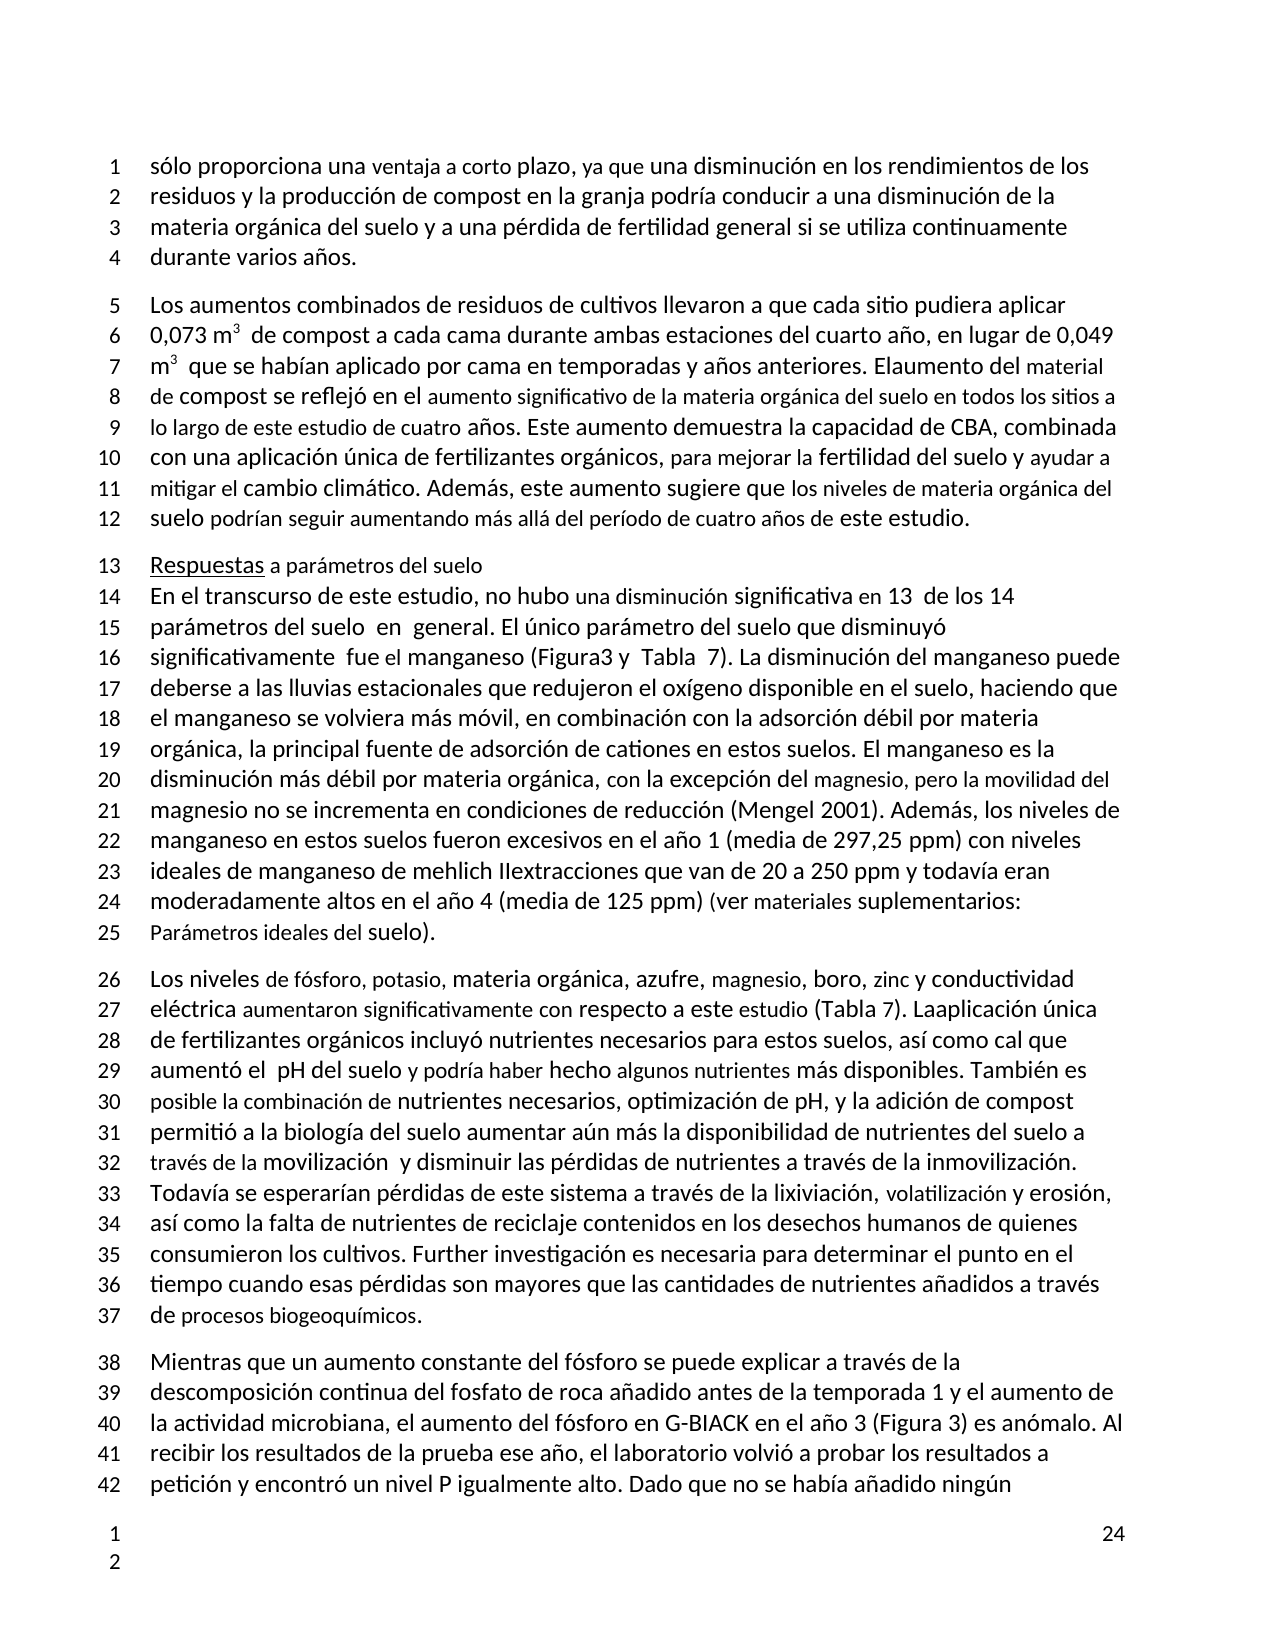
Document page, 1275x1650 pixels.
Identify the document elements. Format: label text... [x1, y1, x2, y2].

text Los aumentos combinados de residuos de cultivos llevaron a que cada sitio pudiera aplicar 0,073 m3 de compost a cada cama durante ambas estaciones del cuarto año, en lugar de 0,049 m3 que se habían aplicado por cama en temporadas y años anteriores. Elaumento del material de compost se reflejó en el aumento significativo de la materia orgánica del suelo en todos los sitios a lo largo de este estudio de cuatro años. Este aumento demuestra la capacidad de CBA, combinada con una aplicación única de fertilizantes orgánicos, para mejorar la fertilidad del suelo y ayudar a mitigar el cambio climático. Además, este aumento sugiere que los niveles de materia orgánica del suelo podrían seguir aumentando más allá del período de cuatro años de este estudio. [150, 289, 1125, 533]
text En el transcurso de este estudio, no hubo una disminución significativa en 13 de los 14 parámetros del suelo en general. El único parámetro del suelo que disminuyó significativamente fue el manganeso (Figura3 y Tabla 7). La disminución del manganeso puede deberse a las lluvias estacionales que redujeron el oxígeno disponible en el suelo, haciendo que el manganeso se volviera más móvil, en combinación con la adsorción débil por materia orgánica, la principal fuente de adsorción de cationes en estos suelos. El manganeso es la disminución más débil por materia orgánica, con la excepción del magnesio, pero la movilidad del magnesio no se incrementa en condiciones de reducción (Mengel 2001). Además, los niveles de manganeso en estos suelos fueron excesivos en el año 1 (media de 297,25 ppm) con niveles ideales de manganeso de mehlich IIextracciones que van de 20 a 250 ppm y todavía eran moderadamente altos en el año 4 (media de 125 ppm) (ver materiales suplementarios: Parámetros ideales del suelo). [150, 580, 1125, 946]
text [150, 1346, 1125, 1498]
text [150, 150, 1125, 272]
text Respuestas a parámetros del suelo [150, 549, 1125, 580]
text Los niveles de fósforo, potasio, materia orgánica, azufre, magnesio, boro, zinc y conductividad eléctrica aumentaron significativamente con respecto a este estudio (Tabla 7). Laaplicación única de fertilizantes orgánicos incluyó nutrientes necesarios para estos suelos, así como cal que aumentó el pH del suelo y podría haber hecho algunos nutrientes más disponibles. También es posible la combinación de nutrientes necesarios, optimización de pH, y la adición de compost permitió a la biología del suelo aumentar aún más la disponibilidad de nutrientes del suelo a través de la movilización y disminuir las pérdidas de nutrientes a través de la inmovilización. Todavía se esperarían pérdidas de este sistema a través de la lixiviación, volatilización y erosión, así como la falta de nutrientes de reciclaje contenidos en los desechos humanos de quienes consumieron los cultivos. Further investigación es necesaria para determinar el punto en el tiempo cuando esas pérdidas son mayores que las cantidades de nutrientes añadidos a través de procesos biogeoquímicos. [150, 963, 1125, 1329]
